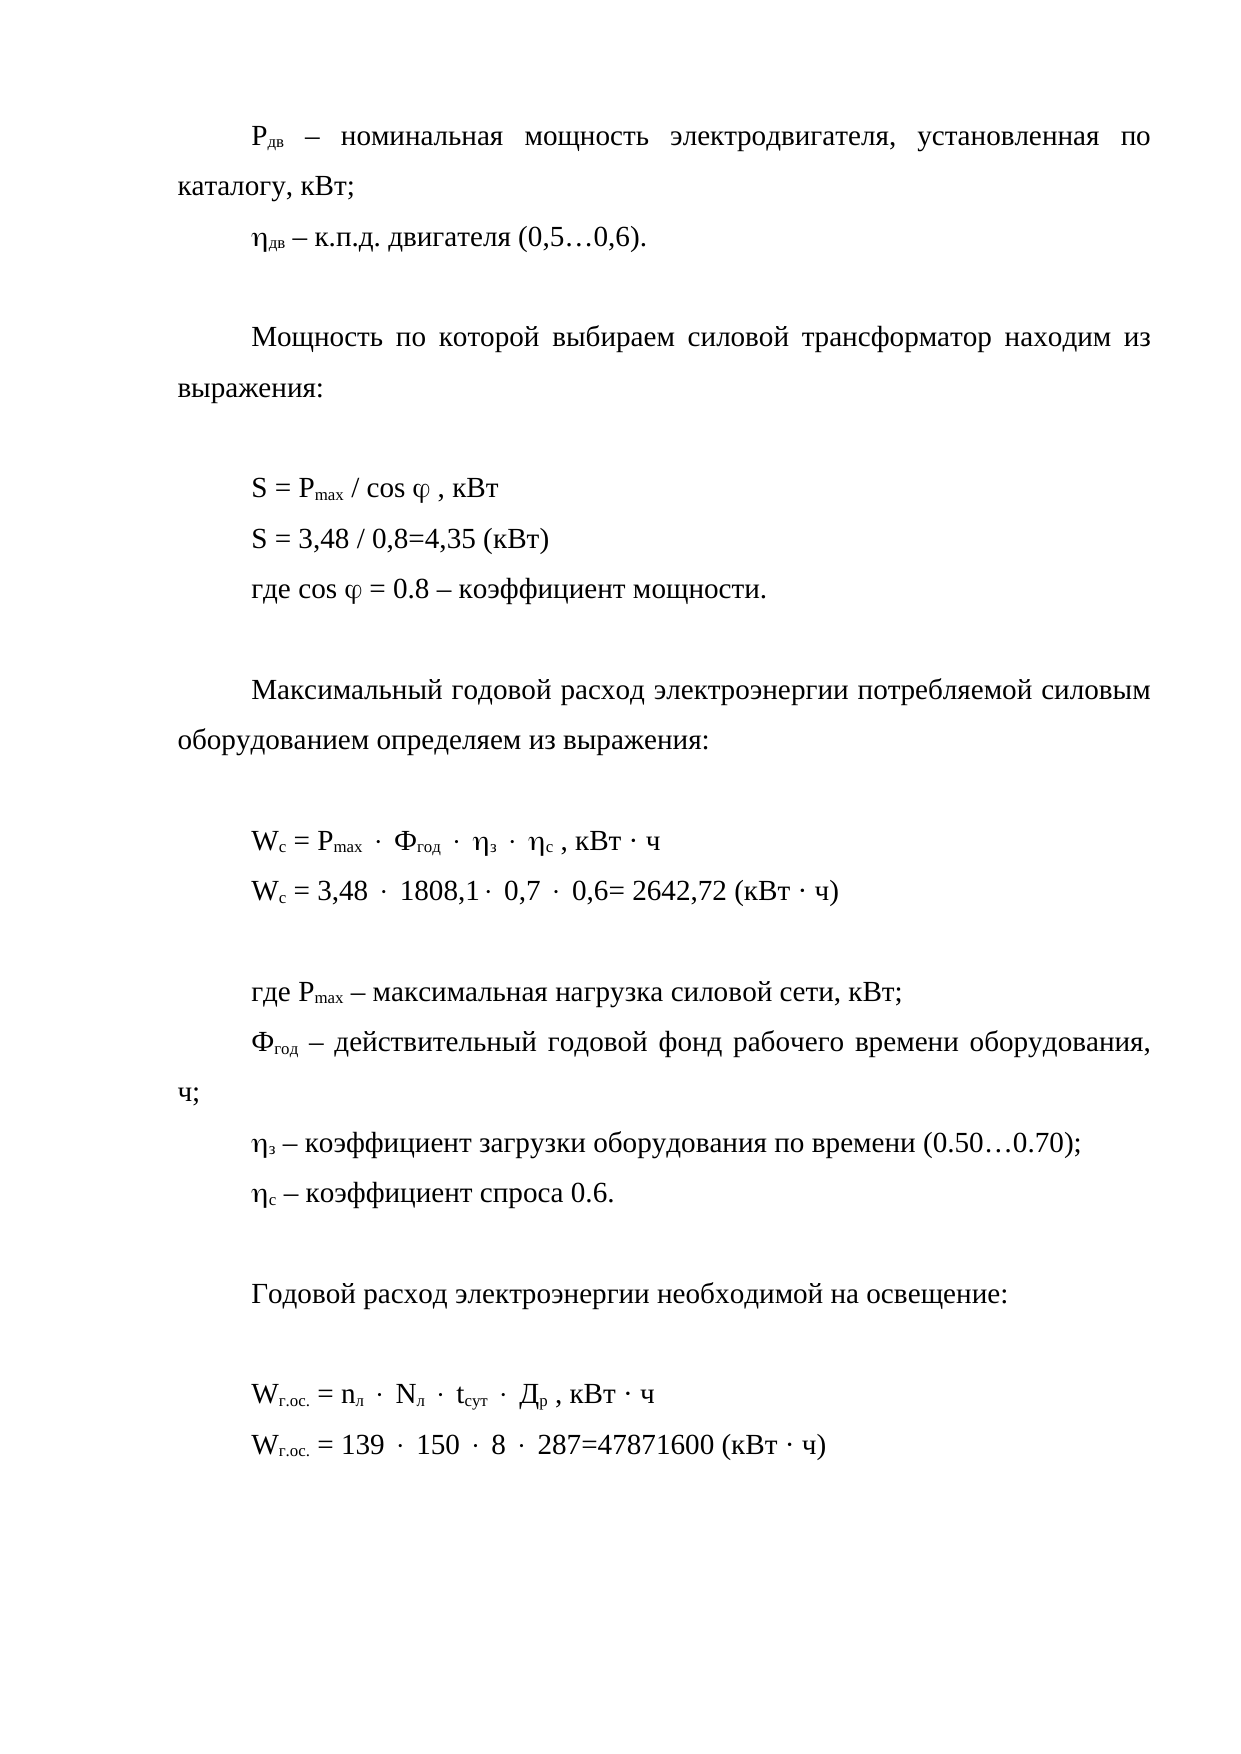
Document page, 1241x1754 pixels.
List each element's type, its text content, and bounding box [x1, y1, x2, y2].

text Wг.ос. = 139 150 8 287=47871600 (кВт · ч) [177, 1427, 1152, 1461]
text Рдв – номинальная мощность электродвигателя, установленная по каталогу, кВт; [177, 118, 1152, 202]
text где cos = 0.8 – коэффициент мощности. [177, 571, 1152, 605]
text с – коэффициент спроса 0.6. [177, 1175, 1152, 1209]
text Фгод – действительный годовой фонд рабочего времени оборудования, ч; [177, 1024, 1152, 1108]
text Максимальный годовой расход электроэнергии потребляемой силовым оборудованием определяем из выражения: [177, 672, 1152, 756]
text Wс = Рmax Фгод з с , кВт · ч [177, 823, 1152, 856]
text где Рmax – максимальная нагрузка силовой сети, кВт; [177, 974, 1152, 1007]
text з – коэффициент загрузки оборудования по времени (0.50…0.70); [177, 1125, 1152, 1158]
text дв – к.п.д. двигателя (0,5…0,6). [177, 219, 1152, 252]
text Wг.ос. = nл Nл tсут Др , кВт · ч [177, 1377, 1152, 1410]
text Мощность по которой выбираем силовой трансформатор находим из выражения: [177, 319, 1152, 403]
text S = Рmax / cos , кВт [177, 470, 1152, 504]
text S = 3,48 / 0,8=4,35 (кВт) [177, 521, 1152, 554]
text Wс = 3,48 1808,1 0,7 0,6= 2642,72 (кВт · ч) [177, 873, 1152, 907]
text Годовой расход электроэнергии необходимой на освещение: [177, 1276, 1152, 1309]
